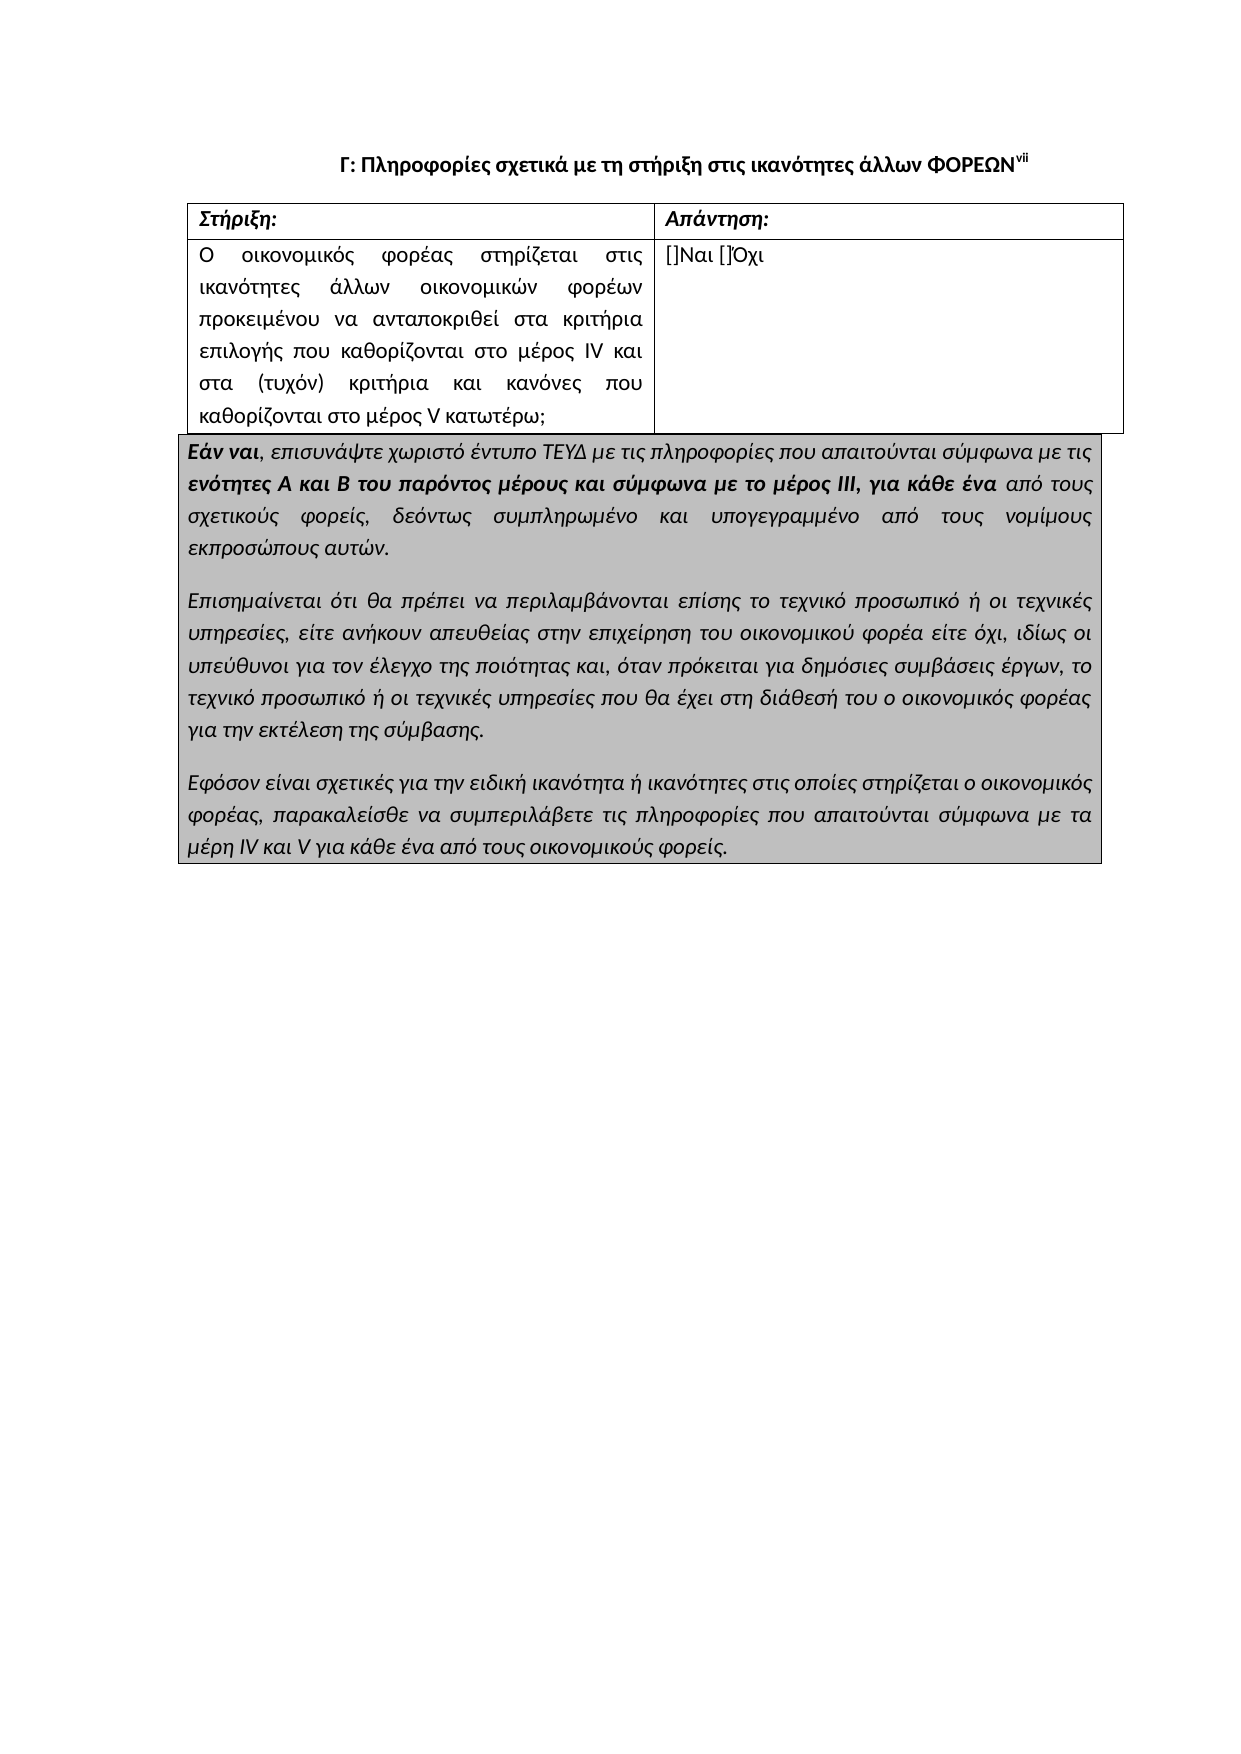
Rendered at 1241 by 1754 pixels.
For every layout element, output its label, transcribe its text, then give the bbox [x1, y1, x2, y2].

text Γ: Πληροφορίες σχετικά με τη στήριξη στις ικανότητες άλλων ΦΟΡΕΩΝ [276, 150, 1093, 178]
table_header Απάντηση: [655, 204, 1123, 239]
text Εάν ναι, επισυνάψτε χωριστό έντυπο ΤΕΥΔ με τις πληροφορίες που απαιτούνται σύμφωνα με τις ενότητες Α και Β του παρόντος μέρους και σύμφωνα με το μέρος ΙΙΙ, για κάθε ένα από τους σχετικούς φορείς, δεόντως συμπληρωμένο και υπογεγραμμένο από τους νομίμους εκπροσώπους αυτών. [179, 435, 1101, 561]
text Επισημαίνεται ότι θα πρέπει να περιλαμβάνονται επίσης το τεχνικό προσωπικό ή οι τεχνικές υπηρεσίες, είτε ανήκουν απευθείας στην επιχείρηση του οικονομικού φορέα είτε όχι, ιδίως οι υπεύθυνοι για τον έλεγχο της ποιότητας και, όταν πρόκειται για δημόσιες συμβάσεις έργων, το τεχνικό προσωπικό ή οι τεχνικές υπηρεσίες που θα έχει στη διάθεσή του ο οικονομικός φορέας για την εκτέλεση της σύμβασης. [179, 583, 1101, 743]
table_cell []Ναι []Όχι [655, 240, 1123, 433]
table_header Στήριξη: [188, 204, 654, 239]
text Εφόσον είναι σχετικές για την ειδική ικανότητα ή ικανότητες στις οποίες στηρίζεται ο οικονομικός φορέας, παρακαλείσθε να συμπεριλάβετε τις πληροφορίες που απαιτούνται σύμφωνα με τα μέρη IV και V για κάθε ένα από τους οικονομικούς φορείς. [179, 765, 1101, 863]
table_cell Ο οικονομικός φορέας στηρίζεται στις ικανότητες άλλων οικονομικών φορέων προκειμένου να ανταποκριθεί στα κριτήρια επιλογής που καθορίζονται στο μέρος IV και στα (τυχόν) κριτήρια και κανόνες που καθορίζονται στο μέρος V κατωτέρω; [188, 240, 654, 433]
